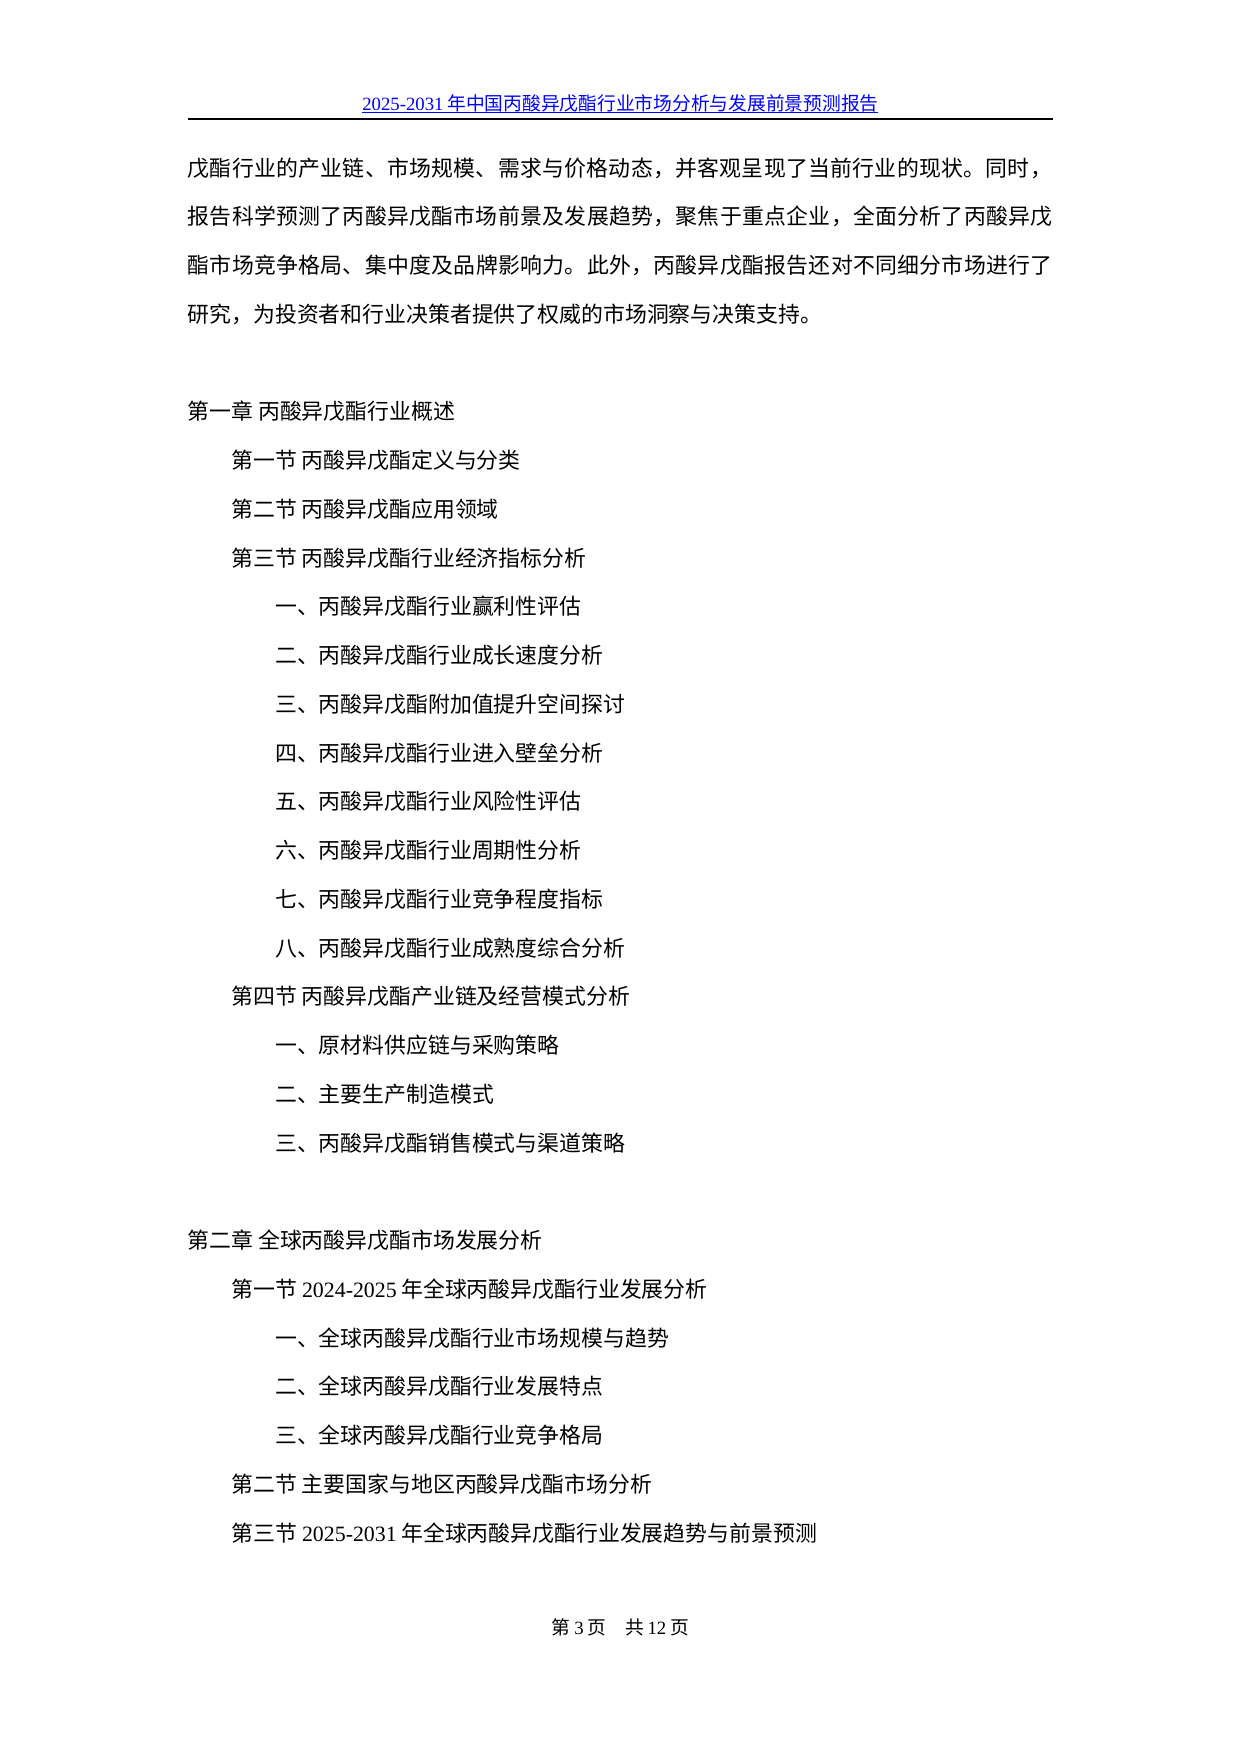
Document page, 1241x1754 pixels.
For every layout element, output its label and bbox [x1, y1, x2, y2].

text [187, 150, 1053, 1548]
